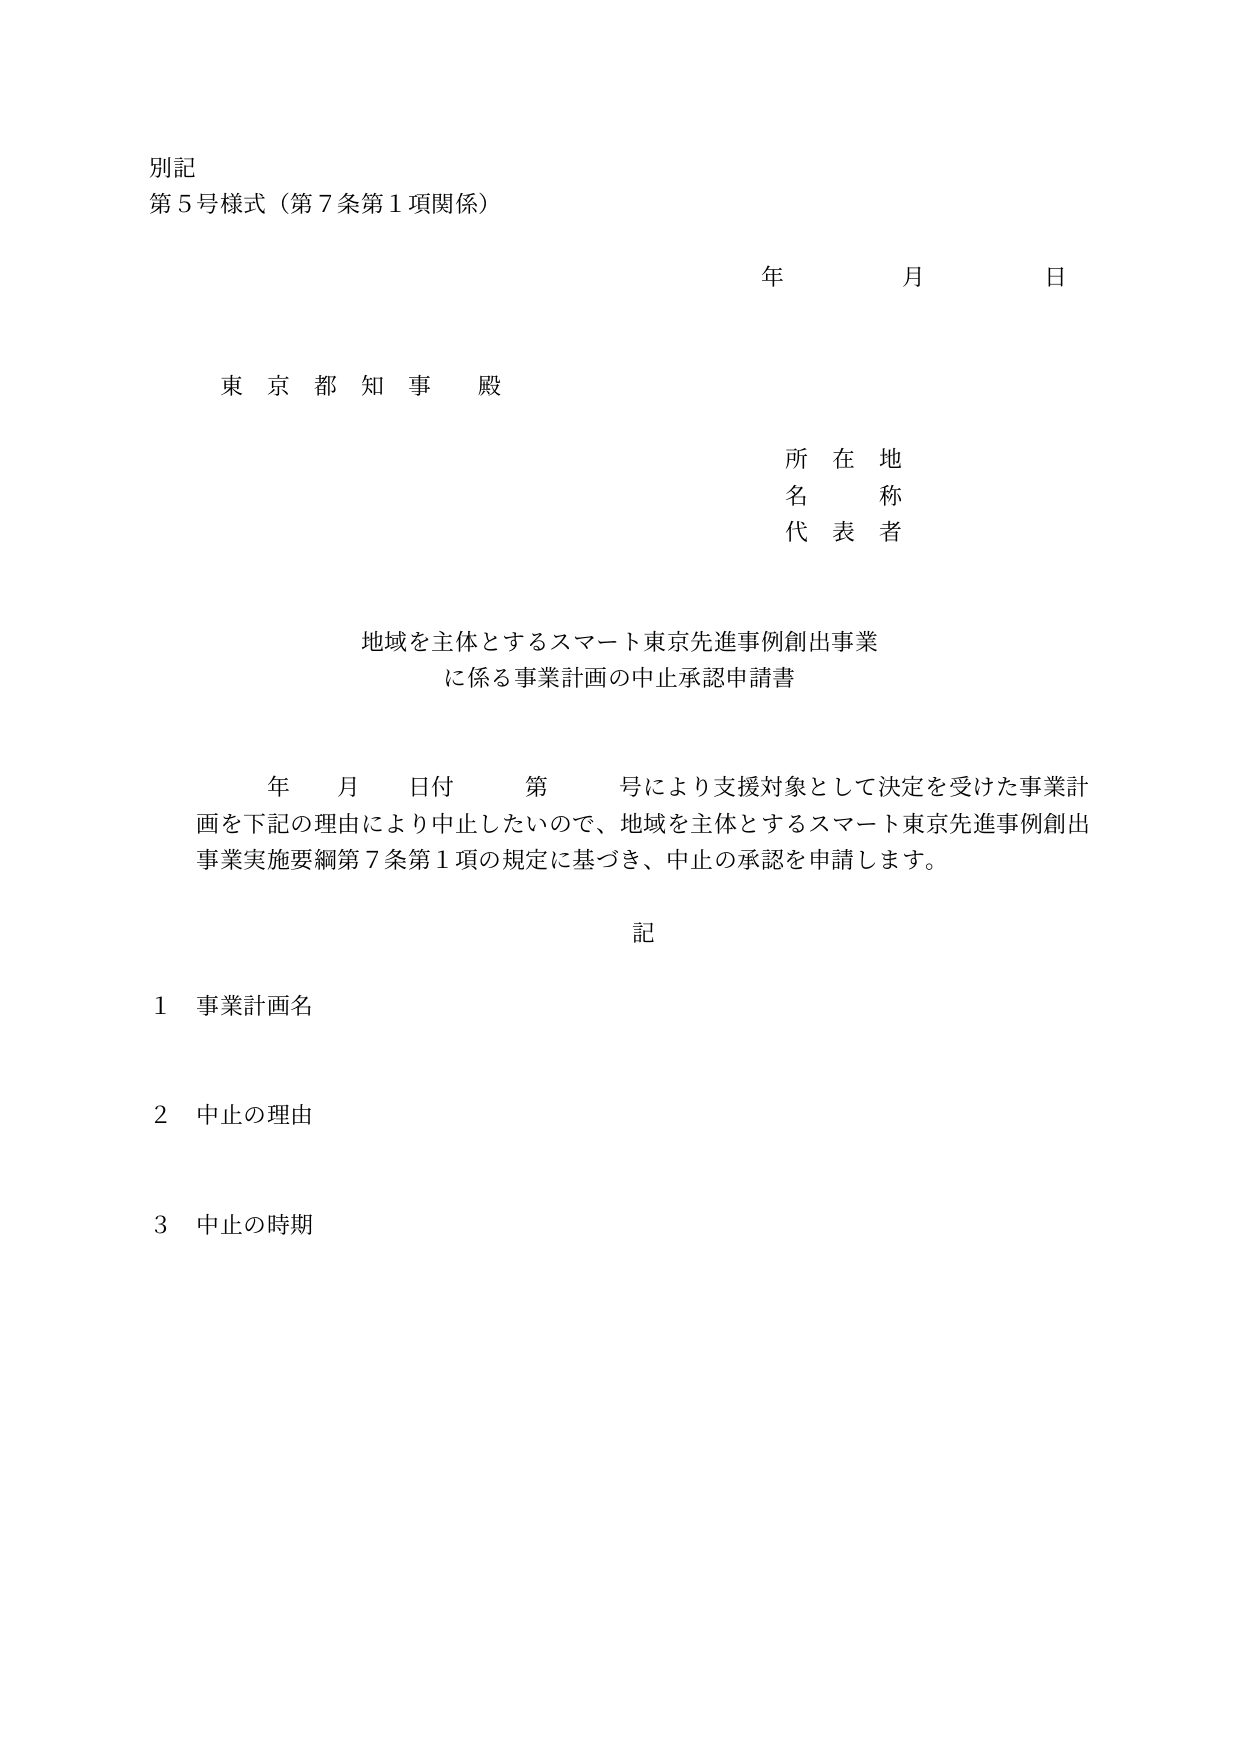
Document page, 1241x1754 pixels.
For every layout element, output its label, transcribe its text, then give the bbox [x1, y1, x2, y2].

text 名 称 [149, 476, 1091, 512]
text １ 事業計画名 [149, 986, 1091, 1023]
text 年 月 日 [149, 257, 1091, 294]
text 東 京 都 知 事 殿 [149, 367, 1091, 403]
text 記 [149, 913, 1091, 950]
text 地域を主体とするスマート東京先進事例創出事業 [149, 622, 1091, 658]
text 所在地 [149, 439, 1091, 476]
text 年 月 日付 第 号により支援対象として決定を受けた事業計 画を下記の理由により中止したいので、地域を主体とするスマート東京先進事例創出事業実施要綱第７条第１項の規定に基づき、中止の承認を申請します。 [149, 768, 1091, 877]
text 別記 [149, 148, 1091, 184]
text ３ 中止の時期 [149, 1205, 1091, 1242]
text に係る事業計画の中止承認申請書 [149, 658, 1091, 695]
text ２ 中止の理由 [149, 1096, 1091, 1132]
text 代表者 [149, 512, 1091, 549]
text 第５号様式（第７条第１項関係） [149, 184, 1091, 221]
